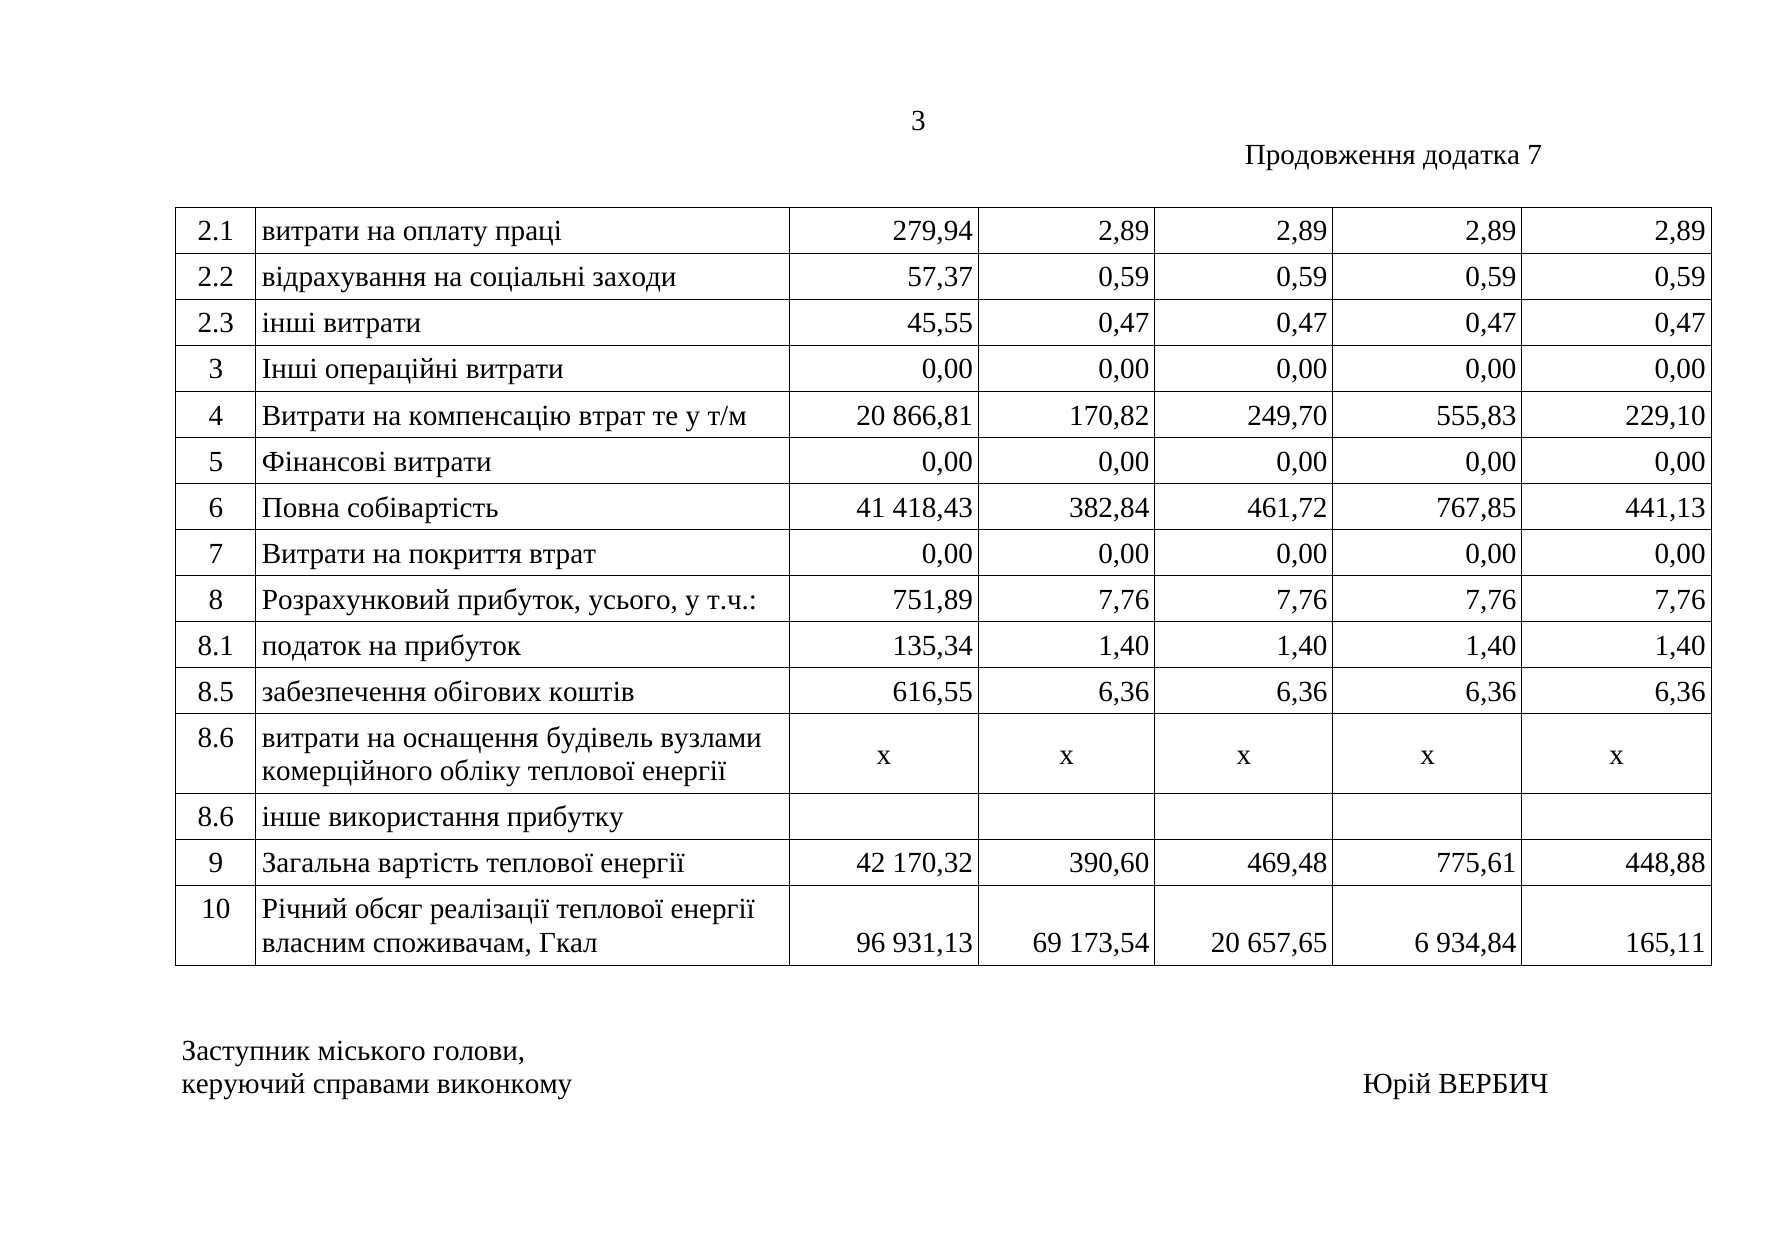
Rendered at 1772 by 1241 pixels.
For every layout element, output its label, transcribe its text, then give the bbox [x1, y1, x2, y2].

table_cell 9 [176, 840, 255, 885]
table_cell 7,76 [1522, 576, 1711, 621]
table_cell 10 [176, 886, 255, 964]
table_cell x [1155, 714, 1332, 793]
table_cell 616,55 [790, 668, 978, 713]
table_cell 135,34 [790, 622, 978, 667]
table_cell 2,89 [1155, 208, 1332, 253]
table_cell 8 [176, 576, 255, 621]
table_cell x [790, 714, 978, 793]
table_cell 42 170,32 [790, 840, 978, 885]
table_cell 8.6 [176, 794, 255, 839]
table_cell інші витрати [256, 300, 789, 345]
table_cell забезпечення обігових коштів [256, 668, 789, 713]
table_cell 2.2 [176, 254, 255, 299]
table_cell 0,00 [1333, 438, 1521, 483]
table_cell 382,84 [979, 484, 1154, 529]
table_cell 2,89 [979, 208, 1154, 253]
table_cell 2,89 [1522, 208, 1711, 253]
text керуючий справами виконкому Юрій ВЕРБИЧ [181, 1066, 1655, 1100]
table_cell 6,36 [1333, 668, 1521, 713]
table_cell 1,40 [1522, 622, 1711, 667]
table_cell 1,40 [979, 622, 1154, 667]
table_cell 441,13 [1522, 484, 1711, 529]
table_cell 0,00 [979, 438, 1154, 483]
table_cell 0,59 [979, 254, 1154, 299]
table_cell 0,59 [1155, 254, 1332, 299]
table_cell 0,59 [1333, 254, 1521, 299]
table_cell 7,76 [1333, 576, 1521, 621]
table_cell 0,00 [790, 346, 978, 391]
table_cell 1,40 [1333, 622, 1521, 667]
table_cell відрахування на соціальні заходи [256, 254, 789, 299]
text Заступник міського голови, [181, 1033, 1655, 1066]
table_cell Витрати на компенсацію втрат те у т/м [256, 392, 789, 437]
table_cell 69 173,54 [979, 886, 1154, 964]
table_cell Річний обсяг реалізації теплової енергії власним споживачам, Гкал [256, 886, 789, 964]
table_cell 20 657,65 [1155, 886, 1332, 964]
table_cell 57,37 [790, 254, 978, 299]
table_cell інше використання прибутку [256, 794, 789, 839]
table_cell 8.6 [176, 714, 255, 793]
table_cell 2.3 [176, 300, 255, 345]
table_cell 0,00 [1522, 346, 1711, 391]
table_cell 170,82 [979, 392, 1154, 437]
table_cell 7 [176, 530, 255, 575]
table_cell 0,00 [1155, 438, 1332, 483]
table_cell [1522, 794, 1711, 839]
table_cell 0,00 [1522, 530, 1711, 575]
table_cell 0,00 [790, 438, 978, 483]
table_cell x [1333, 714, 1521, 793]
table_cell 3 [176, 346, 255, 391]
table_cell 2,89 [1333, 208, 1521, 253]
table_cell 0,47 [979, 300, 1154, 345]
table_cell 6,36 [979, 668, 1154, 713]
table_cell Фінансові витрати [256, 438, 789, 483]
table_cell 0,47 [1522, 300, 1711, 345]
table_cell Розрахунковий прибуток, усього, у т.ч.: [256, 576, 789, 621]
table_cell 6,36 [1522, 668, 1711, 713]
table_cell 8.5 [176, 668, 255, 713]
table_cell 555,83 [1333, 392, 1521, 437]
table_cell 0,00 [790, 530, 978, 575]
table_cell 165,11 [1522, 886, 1711, 964]
table_cell 0,00 [979, 530, 1154, 575]
table_cell [979, 794, 1154, 839]
table_cell [790, 794, 978, 839]
table_cell 469,48 [1155, 840, 1332, 885]
table_cell податок на прибуток [256, 622, 789, 667]
table_cell 0,00 [1155, 530, 1332, 575]
table_cell 0,00 [1333, 530, 1521, 575]
table_cell 229,10 [1522, 392, 1711, 437]
table_cell 0,59 [1522, 254, 1711, 299]
table_cell 1,40 [1155, 622, 1332, 667]
table_cell [1155, 794, 1332, 839]
table_cell 461,72 [1155, 484, 1332, 529]
table_cell 6 934,84 [1333, 886, 1521, 964]
table_cell витрати на оснащення будівель вузлами комерційного обліку теплової енергії [256, 714, 789, 793]
table_cell 279,94 [790, 208, 978, 253]
table_cell 7,76 [1155, 576, 1332, 621]
table_cell 6,36 [1155, 668, 1332, 713]
table_cell 448,88 [1522, 840, 1711, 885]
table_cell 0,47 [1333, 300, 1521, 345]
table_cell 390,60 [979, 840, 1154, 885]
table_cell 249,70 [1155, 392, 1332, 437]
table_cell 4 [176, 392, 255, 437]
table_cell Інші операційні витрати [256, 346, 789, 391]
table_cell 2.1 [176, 208, 255, 253]
table_cell 7,76 [979, 576, 1154, 621]
table_cell 775,61 [1333, 840, 1521, 885]
table_cell 0,47 [1155, 300, 1332, 345]
table_cell [1333, 794, 1521, 839]
table_cell 0,00 [1522, 438, 1711, 483]
table_cell 8.1 [176, 622, 255, 667]
table_cell 767,85 [1333, 484, 1521, 529]
table_cell x [979, 714, 1154, 793]
table_cell 751,89 [790, 576, 978, 621]
table_cell витрати на оплату праці [256, 208, 789, 253]
table_cell 0,00 [1333, 346, 1521, 391]
table_cell Витрати на покриття втрат [256, 530, 789, 575]
table_cell 0,00 [979, 346, 1154, 391]
table_cell 20 866,81 [790, 392, 978, 437]
table_cell 6 [176, 484, 255, 529]
table_cell 0,00 [1155, 346, 1332, 391]
table_cell Загальна вартість теплової енергії [256, 840, 789, 885]
table_cell 96 931,13 [790, 886, 978, 964]
table_cell Повна собівартість [256, 484, 789, 529]
table_cell 41 418,43 [790, 484, 978, 529]
table_cell 45,55 [790, 300, 978, 345]
table_cell 5 [176, 438, 255, 483]
table_cell x [1522, 714, 1711, 793]
